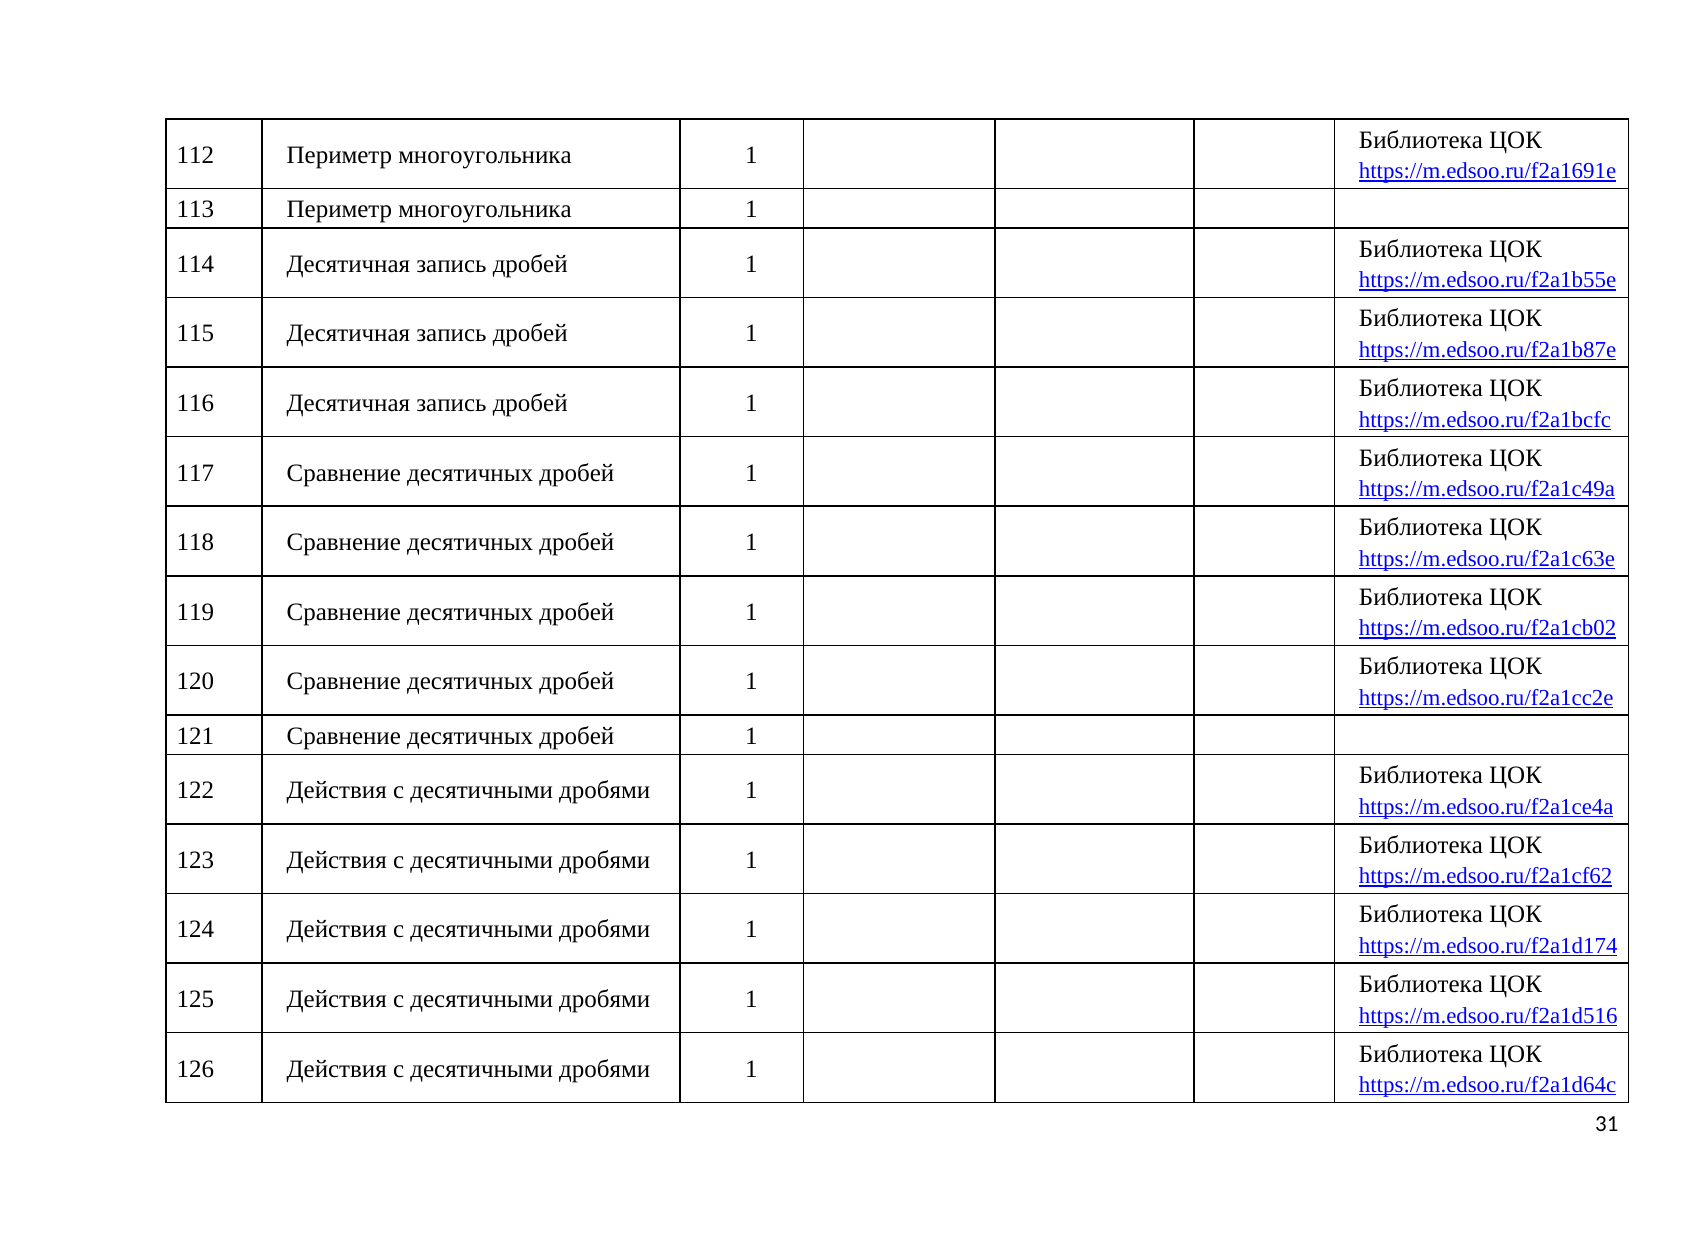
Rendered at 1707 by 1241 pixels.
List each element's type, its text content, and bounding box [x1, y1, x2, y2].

table_cell [996, 1033, 1193, 1101]
table_cell Библиотека ЦОК https://m.edsoo.ru/f2a1c63e [1335, 507, 1628, 575]
table_cell 1 [681, 229, 803, 297]
table_cell Библиотека ЦОК https://m.edsoo.ru/f2a1ce4a [1335, 755, 1628, 823]
table_cell Сравнение десятичных дробей [263, 716, 679, 753]
table_cell 1 [681, 437, 803, 505]
table_cell [804, 1033, 994, 1101]
table_cell [996, 437, 1193, 505]
table_cell 120 [167, 646, 261, 714]
table_cell Действия с десятичными дробями [263, 964, 679, 1032]
table_cell [804, 437, 994, 505]
table_cell [1195, 120, 1334, 188]
table_cell [996, 229, 1193, 297]
table_cell 1 [681, 825, 803, 893]
table_cell [804, 825, 994, 893]
table_cell 1 [681, 189, 803, 227]
table_cell 126 [167, 1033, 261, 1101]
table_cell [1195, 1033, 1334, 1101]
table_cell 1 [681, 577, 803, 644]
table_cell Библиотека ЦОК https://m.edsoo.ru/f2a1bcfc [1335, 368, 1628, 436]
table_cell [1195, 716, 1334, 753]
table_cell [996, 368, 1193, 436]
table_cell Десятичная запись дробей [263, 298, 679, 366]
table_cell [996, 507, 1193, 575]
table_cell [1195, 755, 1334, 823]
table_cell Библиотека ЦОК https://m.edsoo.ru/f2a1691e [1335, 120, 1628, 188]
table_cell Сравнение десятичных дробей [263, 437, 679, 505]
table_cell 1 [681, 646, 803, 714]
table_cell [804, 298, 994, 366]
table_cell Действия с десятичными дробями [263, 825, 679, 893]
table_cell [804, 229, 994, 297]
table_cell [996, 120, 1193, 188]
table_cell Библиотека ЦОК https://m.edsoo.ru/f2a1c49a [1335, 437, 1628, 505]
table_cell [804, 755, 994, 823]
table_cell [996, 755, 1193, 823]
table_cell [1195, 298, 1334, 366]
table_cell Сравнение десятичных дробей [263, 577, 679, 644]
table_cell [996, 298, 1193, 366]
table_cell [996, 964, 1193, 1032]
table_cell Сравнение десятичных дробей [263, 646, 679, 714]
table_cell 114 [167, 229, 261, 297]
table_cell [804, 964, 994, 1032]
table_cell 1 [681, 120, 803, 188]
table_cell [1335, 716, 1628, 753]
table_cell [804, 189, 994, 227]
table_cell [1195, 437, 1334, 505]
table_cell Библиотека ЦОК https://m.edsoo.ru/f2a1d516 [1335, 964, 1628, 1032]
table_cell 112 [167, 120, 261, 188]
table_cell Библиотека ЦОК https://m.edsoo.ru/f2a1cc2e [1335, 646, 1628, 714]
table_cell Библиотека ЦОК https://m.edsoo.ru/f2a1b87e [1335, 298, 1628, 366]
table_cell 1 [681, 716, 803, 753]
table_cell Действия с десятичными дробями [263, 894, 679, 962]
table_cell [1195, 825, 1334, 893]
table_cell 123 [167, 825, 261, 893]
table_cell [804, 716, 994, 753]
table_cell [996, 825, 1193, 893]
table_cell 118 [167, 507, 261, 575]
table_cell Библиотека ЦОК https://m.edsoo.ru/f2a1b55e [1335, 229, 1628, 297]
table_cell 1 [681, 755, 803, 823]
table_cell 122 [167, 755, 261, 823]
table_cell Библиотека ЦОК https://m.edsoo.ru/f2a1d64c [1335, 1033, 1628, 1101]
table_cell [804, 507, 994, 575]
table_cell [804, 368, 994, 436]
table_cell [996, 716, 1193, 753]
table_cell Периметр многоугольника [263, 120, 679, 188]
table_cell [1195, 229, 1334, 297]
table_cell [1335, 189, 1628, 227]
table_cell [996, 189, 1193, 227]
table_cell [804, 646, 994, 714]
table_cell [1195, 577, 1334, 644]
table_cell [804, 894, 994, 962]
table_cell [804, 577, 994, 644]
table_cell 116 [167, 368, 261, 436]
table_cell 1 [681, 507, 803, 575]
table_cell [804, 120, 994, 188]
table_cell [1195, 646, 1334, 714]
table_cell 113 [167, 189, 261, 227]
table_cell Периметр многоугольника [263, 189, 679, 227]
table_cell 1 [681, 964, 803, 1032]
table_cell [996, 577, 1193, 644]
table_cell 125 [167, 964, 261, 1032]
table_cell Десятичная запись дробей [263, 368, 679, 436]
table_cell [996, 646, 1193, 714]
table_cell 121 [167, 716, 261, 753]
table_cell 115 [167, 298, 261, 366]
table_cell [1195, 189, 1334, 227]
table_cell Сравнение десятичных дробей [263, 507, 679, 575]
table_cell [263, 1033, 679, 1101]
table_cell 1 [681, 298, 803, 366]
table_cell 119 [167, 577, 261, 644]
table_cell 1 [681, 368, 803, 436]
table_cell [1195, 507, 1334, 575]
table_cell Действия с десятичными дробями [263, 755, 679, 823]
table_cell 1 [681, 1033, 803, 1101]
table_cell [996, 894, 1193, 962]
table_cell 124 [167, 894, 261, 962]
table_cell 117 [167, 437, 261, 505]
table_cell [1195, 894, 1334, 962]
table_cell Библиотека ЦОК https://m.edsoo.ru/f2a1cf62 [1335, 825, 1628, 893]
table_cell [1195, 964, 1334, 1032]
table_cell Библиотека ЦОК https://m.edsoo.ru/f2a1cb02 [1335, 577, 1628, 644]
table_cell 1 [681, 894, 803, 962]
table_cell [1195, 368, 1334, 436]
table_cell Библиотека ЦОК https://m.edsoo.ru/f2a1d174 [1335, 894, 1628, 962]
table_cell Десятичная запись дробей [263, 229, 679, 297]
